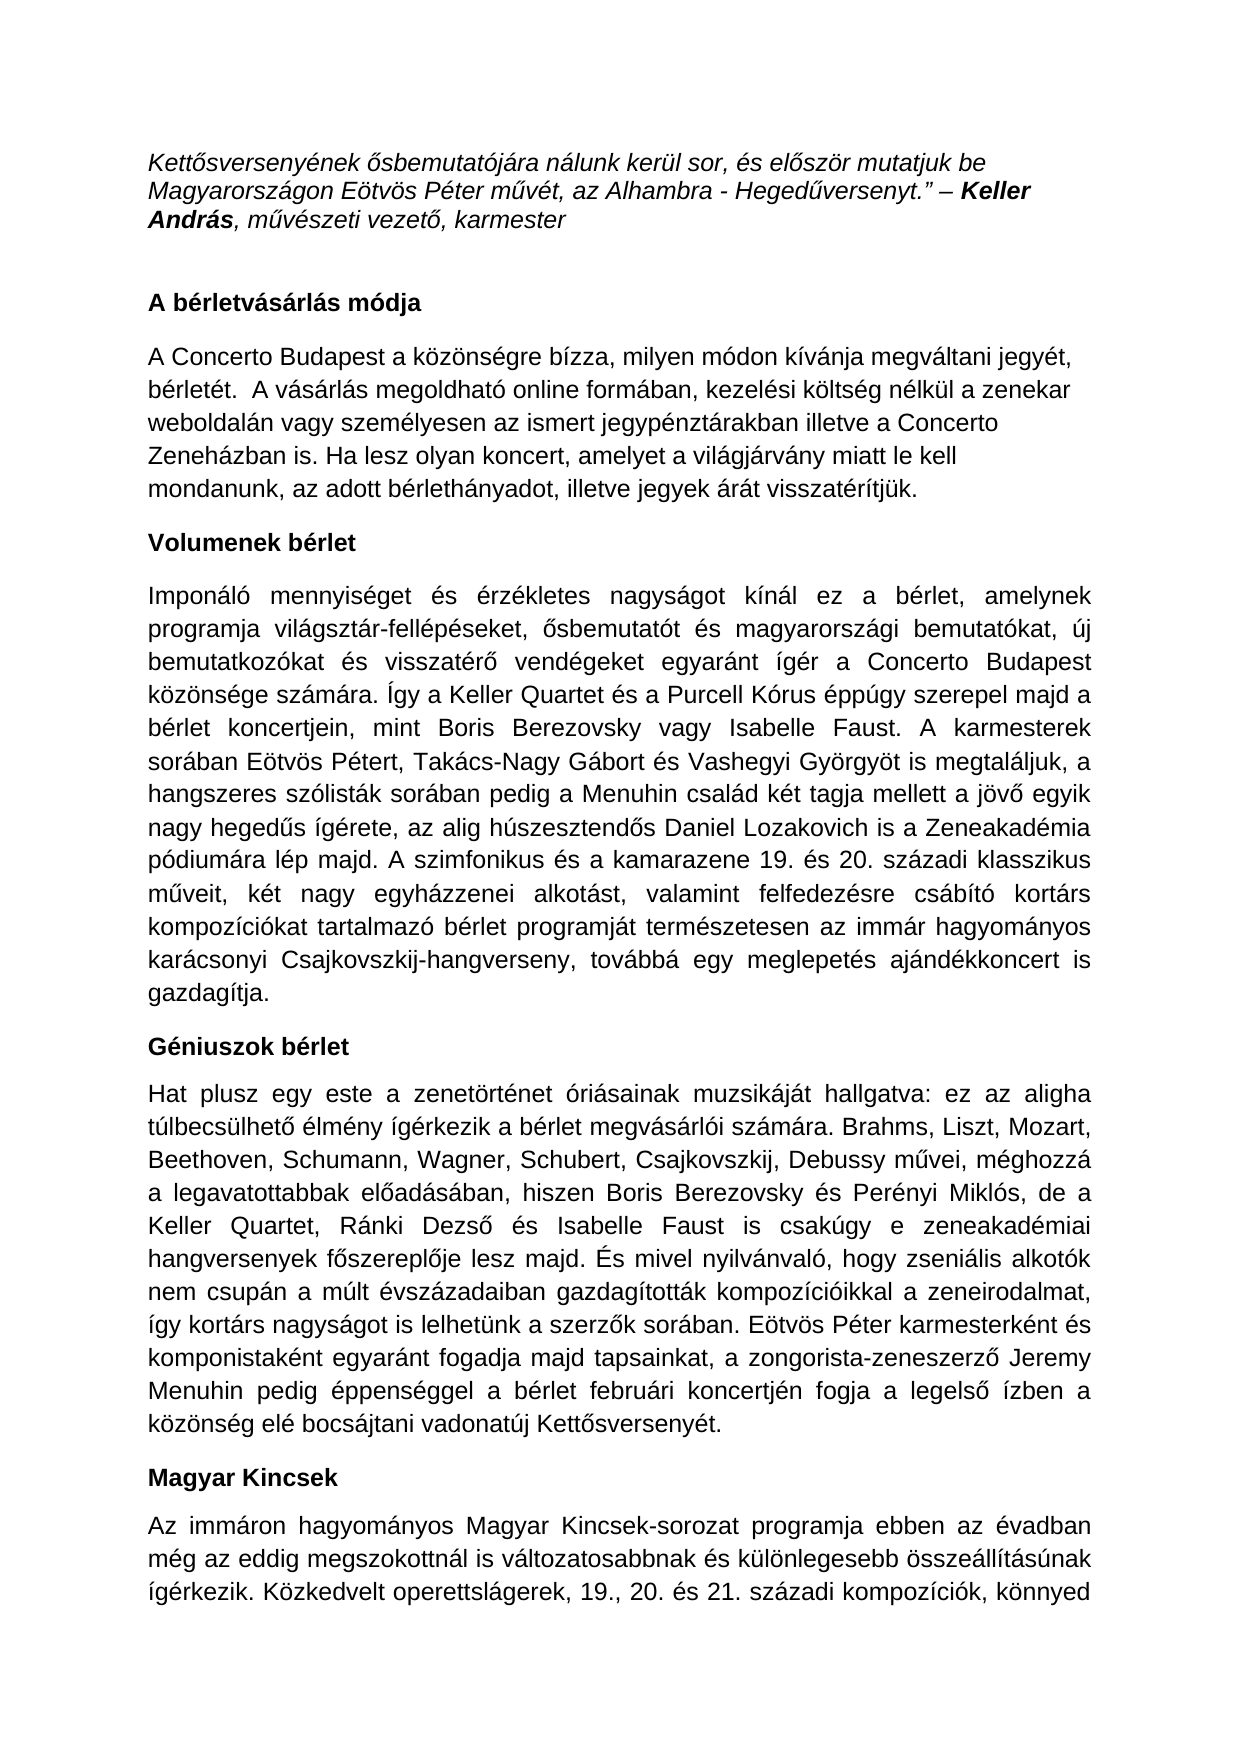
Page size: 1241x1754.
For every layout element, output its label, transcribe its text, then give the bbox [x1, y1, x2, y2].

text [148, 1511, 1093, 1606]
text Géniuszok bérlet [148, 1031, 1093, 1060]
text A Concerto Budapest a közönségre bízza, milyen módon kívánja megváltani jegyét, bérletét. A vásárlás megoldható online formában, kezelési költség nélkül a zenekar weboldalán vagy személyesen az ismert jegypénztárakban illetve a Concerto Zeneházban is. Ha lesz olyan koncert, amelyet a világjárvány miatt le kell mondanunk, az adott bérlethányadot, illetve jegyek árát visszatérítjük. [148, 342, 1093, 502]
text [148, 148, 1093, 234]
text Volumenek bérlet [148, 527, 1093, 556]
text Imponáló mennyiséget és érzékletes nagyságot kínál ez a bérlet, amelynek programja világsztár-fellépéseket, ősbemutatót és magyarországi bemutatókat, új bemutatkozókat és visszatérő vendégeket egyaránt ígér a Concerto Budapest közönsége számára. Így a Keller Quartet és a Purcell Kórus éppúgy szerepel majd a bérlet koncertjein, mint Boris Berezovsky vagy Isabelle Faust. A karmesterek sorában Eötvös Pétert, Takács-Nagy Gábort és Vashegyi Györgyöt is megtaláljuk, a hangszeres szólisták sorában pedig a Menuhin család két tagja mellett a jövő egyik nagy hegedűs ígérete, az alig húszesztendős Daniel Lozakovich is a Zeneakadémia pódiumára lép majd. A szimfonikus és a kamarazene 19. és 20. századi klasszikus műveit, két nagy egyházzenei alkotást, valamint felfedezésre csábító kortárs kompozíciókat tartalmazó bérlet programját természetesen az immár hagyományos karácsonyi Csajkovszkij-hangverseny, továbbá egy meglepetés ajándékkoncert is gazdagítja. [148, 581, 1093, 1006]
text Magyar Kincsek [148, 1463, 1093, 1492]
text Hat plusz egy este a zenetörténet óriásainak muzsikáját hallgatva: ez az aligha túlbecsülhető élmény ígérkezik a bérlet megvásárlói számára. Brahms, Liszt, Mozart, Beethoven, Schumann, Wagner, Schubert, Csajkovszkij, Debussy művei, méghozzá a legavatottabbak előadásában, hiszen Boris Berezovsky és Perényi Miklós, de a Keller Quartet, Ránki Dezső és Isabelle Faust is csakúgy e zeneakadémiai hangversenyek főszereplője lesz majd. És mivel nyilvánvaló, hogy zseniális alkotók nem csupán a múlt évszázadaiban gazdagították kompozícióikkal a zeneirodalmat, így kortárs nagyságot is lelhetünk a szerzők sorában. Eötvös Péter karmesterként és komponistaként egyaránt fogadja majd tapsainkat, a zongorista-zeneszerző Jeremy Menuhin pedig éppenséggel a bérlet februári koncertjén fogja a legelső ízben a közönség elé bocsájtani vadonatúj Kettősversenyét. [148, 1079, 1093, 1438]
text A bérletvásárlás módja [148, 288, 1093, 316]
